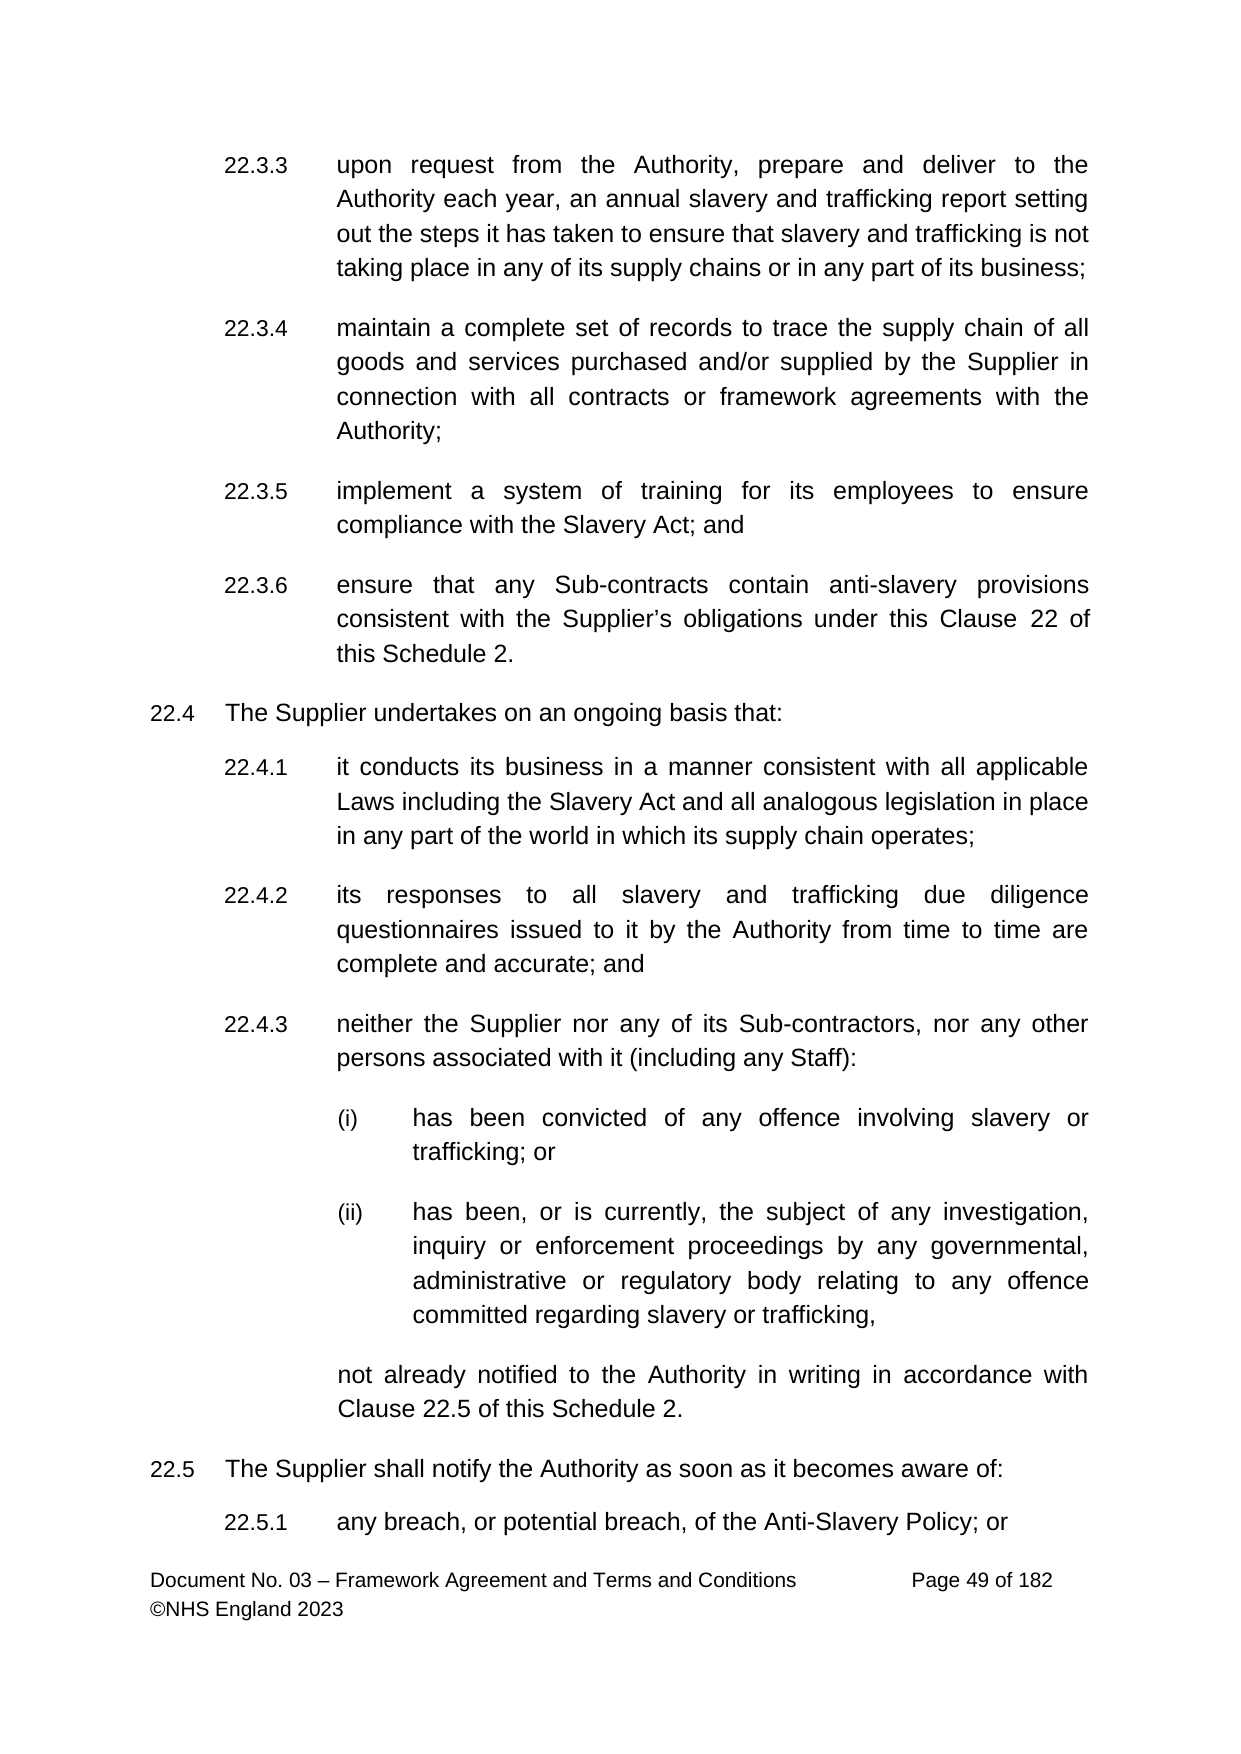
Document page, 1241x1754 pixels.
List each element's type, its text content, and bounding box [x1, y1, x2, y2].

subtitle not already notified to the Authority in writing in accordance with Clause 22.5 of this Schedule 2. [337, 1360, 1090, 1423]
subtitle its responses to all slavery and trafficking due diligence questionnaires issued to it by the Authority from time to time are complete and accurate; and [224, 880, 1090, 978]
subtitle upon request from the Authority, prepare and deliver to the Authority each year, an annual slavery and trafficking report setting out the steps it has taken to ensure that slavery and trafficking is not taking place in any of its supply chains or in any part of its business; [224, 150, 1090, 282]
subtitle neither the Supplier nor any of its Sub-contractors, nor any other persons associated with it (including any Staff): [224, 1009, 1090, 1072]
subtitle has been, or is currently, the subject of any investigation, inquiry or enforcement proceedings by any governmental, administrative or regulatory body relating to any offence committed regarding slavery or trafficking, [337, 1197, 1090, 1329]
subtitle any breach, or potential breach, of the Anti-Slavery Policy; or [224, 1507, 1090, 1536]
subtitle has been convicted of any offence involving slavery or trafficking; or [337, 1103, 1090, 1166]
subtitle ensure that any Sub-contracts contain anti-slavery provisions consistent with the Supplier’s obligations under this Clause 1 of this Schedule 2. [224, 570, 1090, 667]
subtitle implement a system of training for its employees to ensure compliance with the Slavery Act; and [224, 476, 1090, 539]
subtitle The Supplier undertakes on an ongoing basis that: [150, 698, 1090, 727]
subtitle it conducts its business in a manner consistent with all applicable Laws including the Slavery Act and all analogous legislation in place in any part of the world in which its supply chain operates; [224, 752, 1090, 850]
subtitle The Supplier shall notify the Authority as soon as it becomes aware of: [150, 1454, 1090, 1482]
subtitle maintain a complete set of records to trace the supply chain of all goods and services purchased and/or supplied by the Supplier in connection with all contracts or framework agreements with the Authority; [224, 313, 1090, 445]
